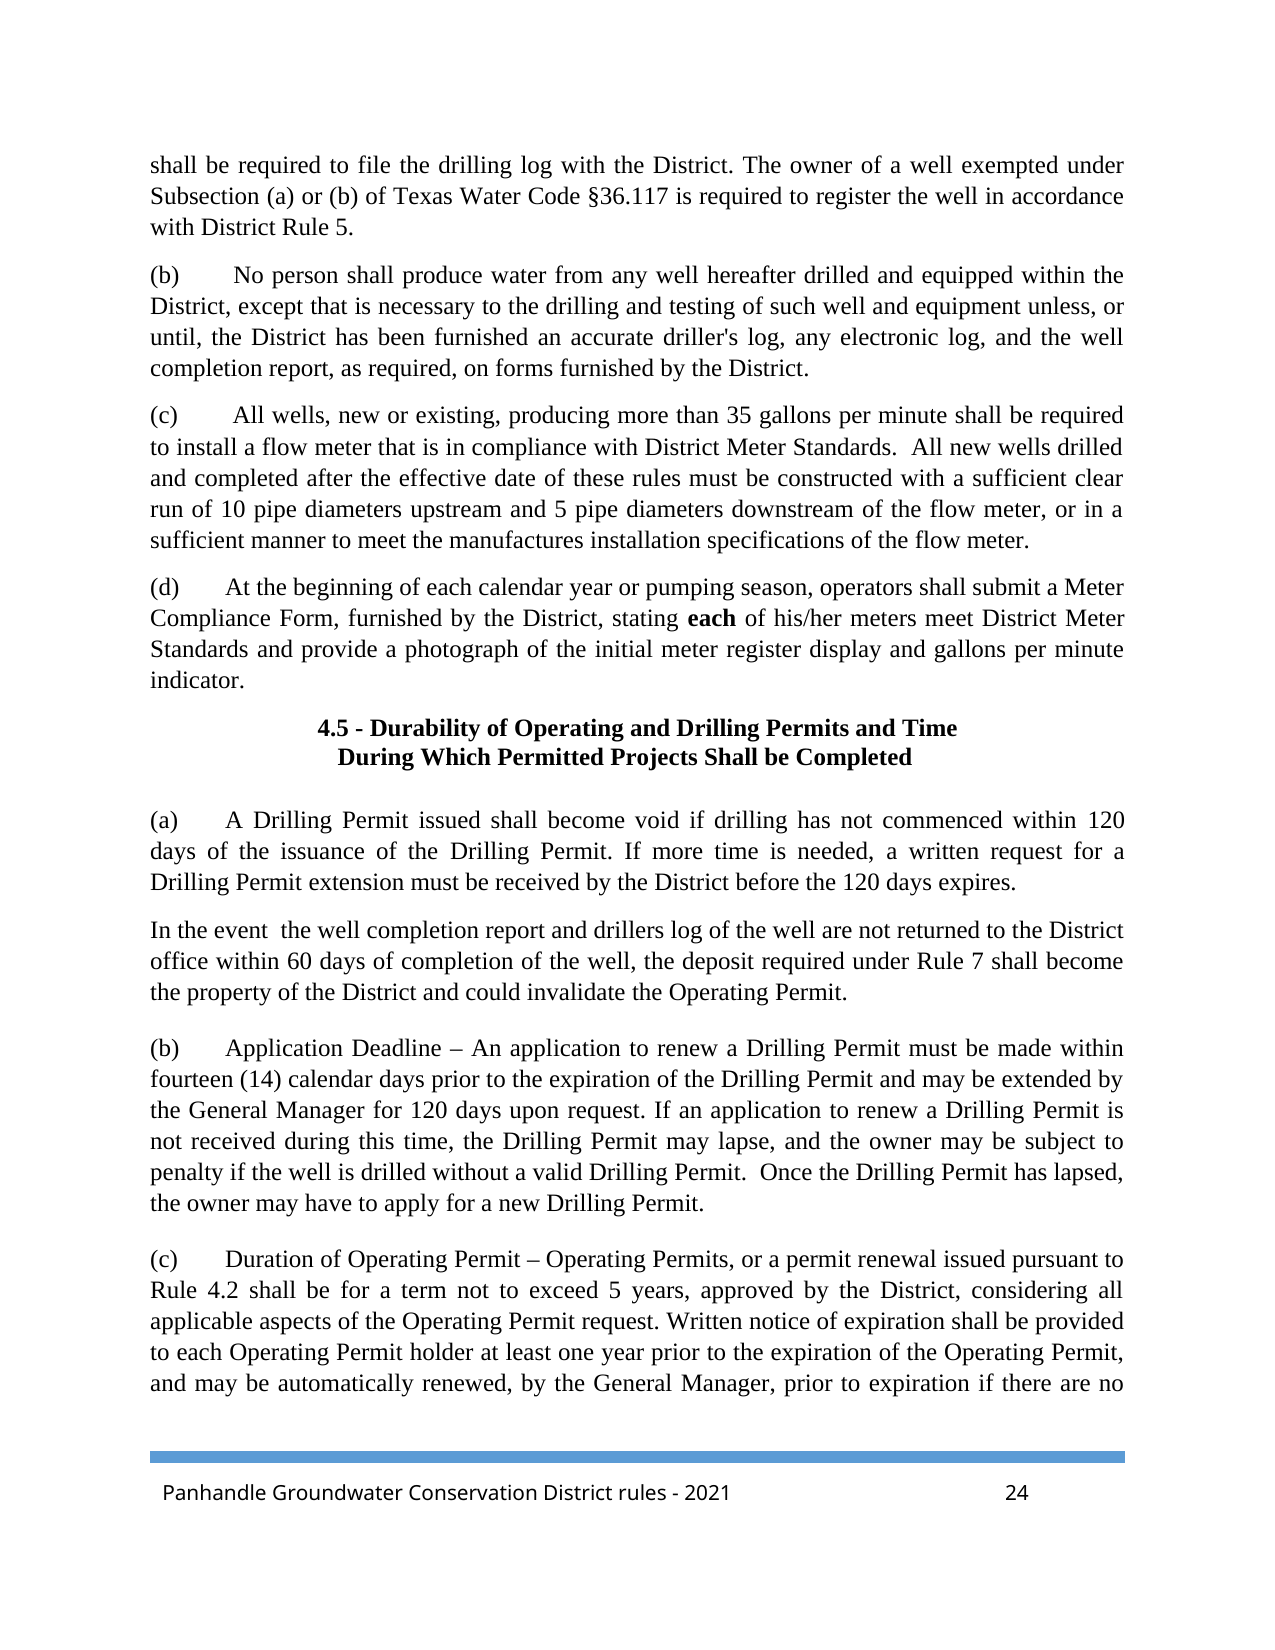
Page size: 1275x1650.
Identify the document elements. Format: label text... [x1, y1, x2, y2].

text (a) A Drilling Permit issued shall become void if drilling has not commenced within 120 days of the issuance of the Drilling Permit. If more time is needed, a written request for a Drilling Permit extension must be received by the District before the 120 days expires. [150, 805, 1125, 896]
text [150, 150, 1125, 241]
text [150, 1244, 1125, 1397]
text (b) Application Deadline – An application to renew a Drilling Permit must be made within fourteen (14) calendar days prior to the expiration of the Drilling Permit and may be extended by the General Manager for 120 days upon request. If an application to renew a Drilling Permit is not received during this time, the Drilling Permit may lapse, and the owner may be subject to penalty if the well is drilled without a valid Drilling Permit. Once the Drilling Permit has lapsed, the owner may have to apply for a new Drilling Permit. [150, 1033, 1125, 1217]
subtitle During Which Permitted Projects Shall be Completed [150, 742, 1125, 771]
subtitle 4.5 - Durability of Operating and Drilling Permits and Time [150, 713, 1125, 742]
text In the event the well completion report and drillers log of the well are not returned to the District office within 60 days of completion of the well, the deposit required under Rule 7 shall become the property of the District and could invalidate the Operating Permit. [150, 915, 1125, 1006]
text (c) All wells, new or existing, producing more than 35 gallons per minute shall be required to install a flow meter that is in compliance with District Meter Standards. All new wells drilled and completed after the effective date of these rules must be constructed with a sufficient clear run of 10 pipe diameters upstream and 5 pipe diameters downstream of the flow meter, or in a sufficient manner to meet the manufactures installation specifications of the flow meter. [150, 401, 1125, 553]
text (d) At the beginning of each calendar year or pumping season, operators shall submit a Meter Compliance Form, furnished by the District, stating each of his/her meters meet District Meter Standards and provide a photograph of the initial meter register display and gallons per minute indicator. [150, 572, 1125, 694]
text (b) No person shall produce water from any well hereafter drilled and equipped within the District, except that is necessary to the drilling and testing of such well and equipment unless, or until, the District has been furnished an accurate driller's log, any electronic log, and the well completion report, as required, on forms furnished by the District. [150, 260, 1125, 382]
